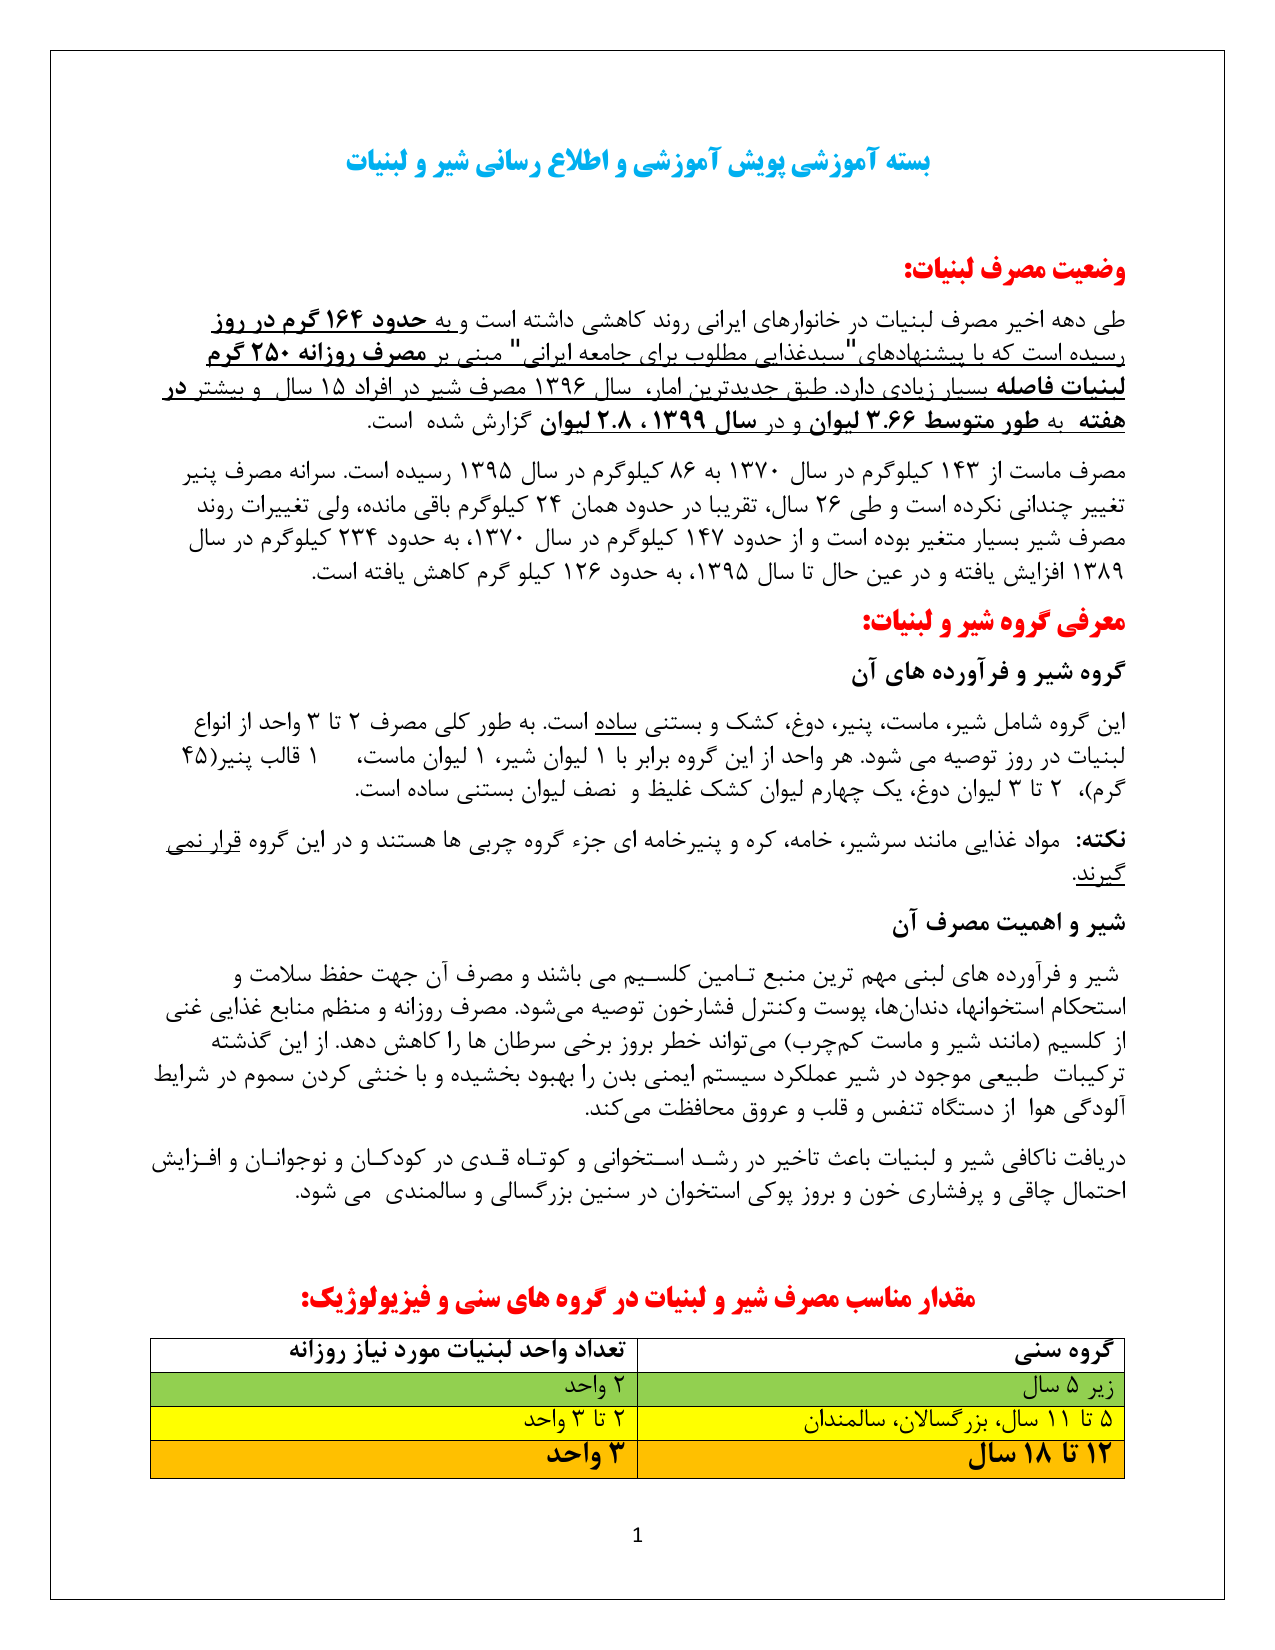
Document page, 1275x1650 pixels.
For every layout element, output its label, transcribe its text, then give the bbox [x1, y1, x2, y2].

text گروه شیر و فرآورده های آن [150, 660, 1125, 689]
text وضعیت مصرف لبنیات: [150, 258, 1125, 287]
text معرفی گروه شیر و لبنیات: [150, 610, 1125, 639]
table_cell 3 واحد [151, 1441, 637, 1478]
text بسته آموزشی پویش آموزشی و اطلاع رسانی شیر و لبنیات [150, 150, 1125, 179]
text مقدار مناسب مصرف شیر و لبنیات در گروه های سنی و فیزیولوژیک: [150, 1288, 1125, 1317]
table_cell 2 واحد [151, 1373, 637, 1406]
text طی دهه اخیر مصرف لبنیات در خانوارهای ایرانی روند کاهشی داشته است و به حدود 164 گرم در روز رسیده است که با پیشنهادهای"سبدغذایی مطلوب برای جامعه ایرانی" مبنی بر مصرف روزانه 250 گرم لبنیات فاصله بسیار زیادی دارد. طبق جدیدترین امار، سال 1396 مصرف شیر در افراد 15 سال و بیشتر در هفته به طور متوسط 3.66 لیوان و در سال 1399 ، 2.8 لیوان گزارش شده است. [150, 308, 1125, 438]
table_cell 2 تا 3 واحد [151, 1407, 637, 1440]
text این گروه شامل شیر، ماست، پنیر، دوغ، کشک و بستنی ساده است. به طور کلی مصرف ۲ تا ۳ واحد از انواع لبنیات در روز توصیه می شود. هر واحد از این گروه برابر با ۱ لیوان شیر،‌ ۱ لیوان ماست، ‌ ۱ قالب پنیر(۴۵ گرم)،‌ ۲ تا ۳ لیوان دوغ، یک چهارم لیوان کشک غلیظ و نصف لیوان بستنی ساده است. [150, 711, 1125, 807]
table_cell 12 تا 18 سال [638, 1441, 1124, 1478]
table_cell 5 تا 11 سال، بزرگسالان، سالمندان [638, 1407, 1124, 1440]
text نکته: مواد غذایی مانند سرشیر، خامه، کره و پنیرخامه ای جزء گروه چربی ها هستند و در این گروه قرار نمی گیرند. [150, 828, 1125, 891]
text ﺷﻴﺮ ﻭ ﺍﻫﻤﻴﺖ ﻣﺼﺮﻑ ﺁﻥ [150, 912, 1125, 941]
table_header تعداد واحد لبنیات مورد نیاز روزانه [151, 1339, 637, 1372]
text دریافت ناكافي شير و لبنيات باعث تاخیر در رشد استخوانی و كوتاه قدي در کودکان و نوجوانان و افزايش احتمال چاقي و پرفشاري خون و بروز پوکی استخوان در سنین بزرگسالی و سالمندی می شود. [150, 1146, 1125, 1209]
table_header گروه سنی [638, 1339, 1124, 1372]
text ﺷﻴﺮ ﻭ ﻓﺮﺁﻭﺭﺩﻩ ﻫﺎﻱ ﻟﺒﻨﻲ ﻣﻬﻢ ﺗﺮﻳﻦ ﻣﻨﺒﻊ ﺗـﺎﻣﻴﻦ ﻛﻠﺴـﻴﻢ ﻣﻲ ﺑﺎﺷند ﻭ ﻣﺼﺮﻑ ﺁﻥ ﺟﻬﺖ ﺣﻔﻆ ﺳﻼﻣﺖ ﻭ ﺍﺳﺘﺤﻜﺎﻡ ﺍﺳﺘﺨﻮانها، ﺩﻧﺪﺍﻥﻫﺎ، پوﺳﺖ وکنترل فشارخون ﺗﻮﺻﻴﻪ ﻣﻲﺷﻮﺩ. مصرف روزانه و منظم منابع غذایی غنی از کلسیم (مانند شیر و ماست کم‌چرب) می‌تواند خطر بروز برخی سرطان ها را کاهش‌ دهد. از این گذشته ترکیبات طبیعی موجود در شیر عملکرد سیستم ایمنی بدن را بهبود بخشیده و با خنثی کردن سموم در شرایط آلودگی هوا از دستگاه تنفس و قلب و عروق محافظت می‌کند. [150, 962, 1125, 1125]
text مصرف ماست از 143 کیلوگرم در سال 1370 به 86 کیلوگرم در سال 1395 رسیده است. سرانه مصرف پنیر تغییر چندانی نکرده است و طی 26 سال، تقریبا در حدود همان 24 کیلوگرم باقی مانده، ولی تغییرات روند مصرف شیر بسیار متغیر بوده است و از حدود 147 کیلوگرم در سال 1370، به حدود 234 کیلوگرم در سال 1389 افزایش یافته و در عین حال تا سال 1395، به حدود 126 کیلو گرم کاهش یافته است. [150, 459, 1125, 589]
table_cell زیر 5 سال [638, 1373, 1124, 1406]
